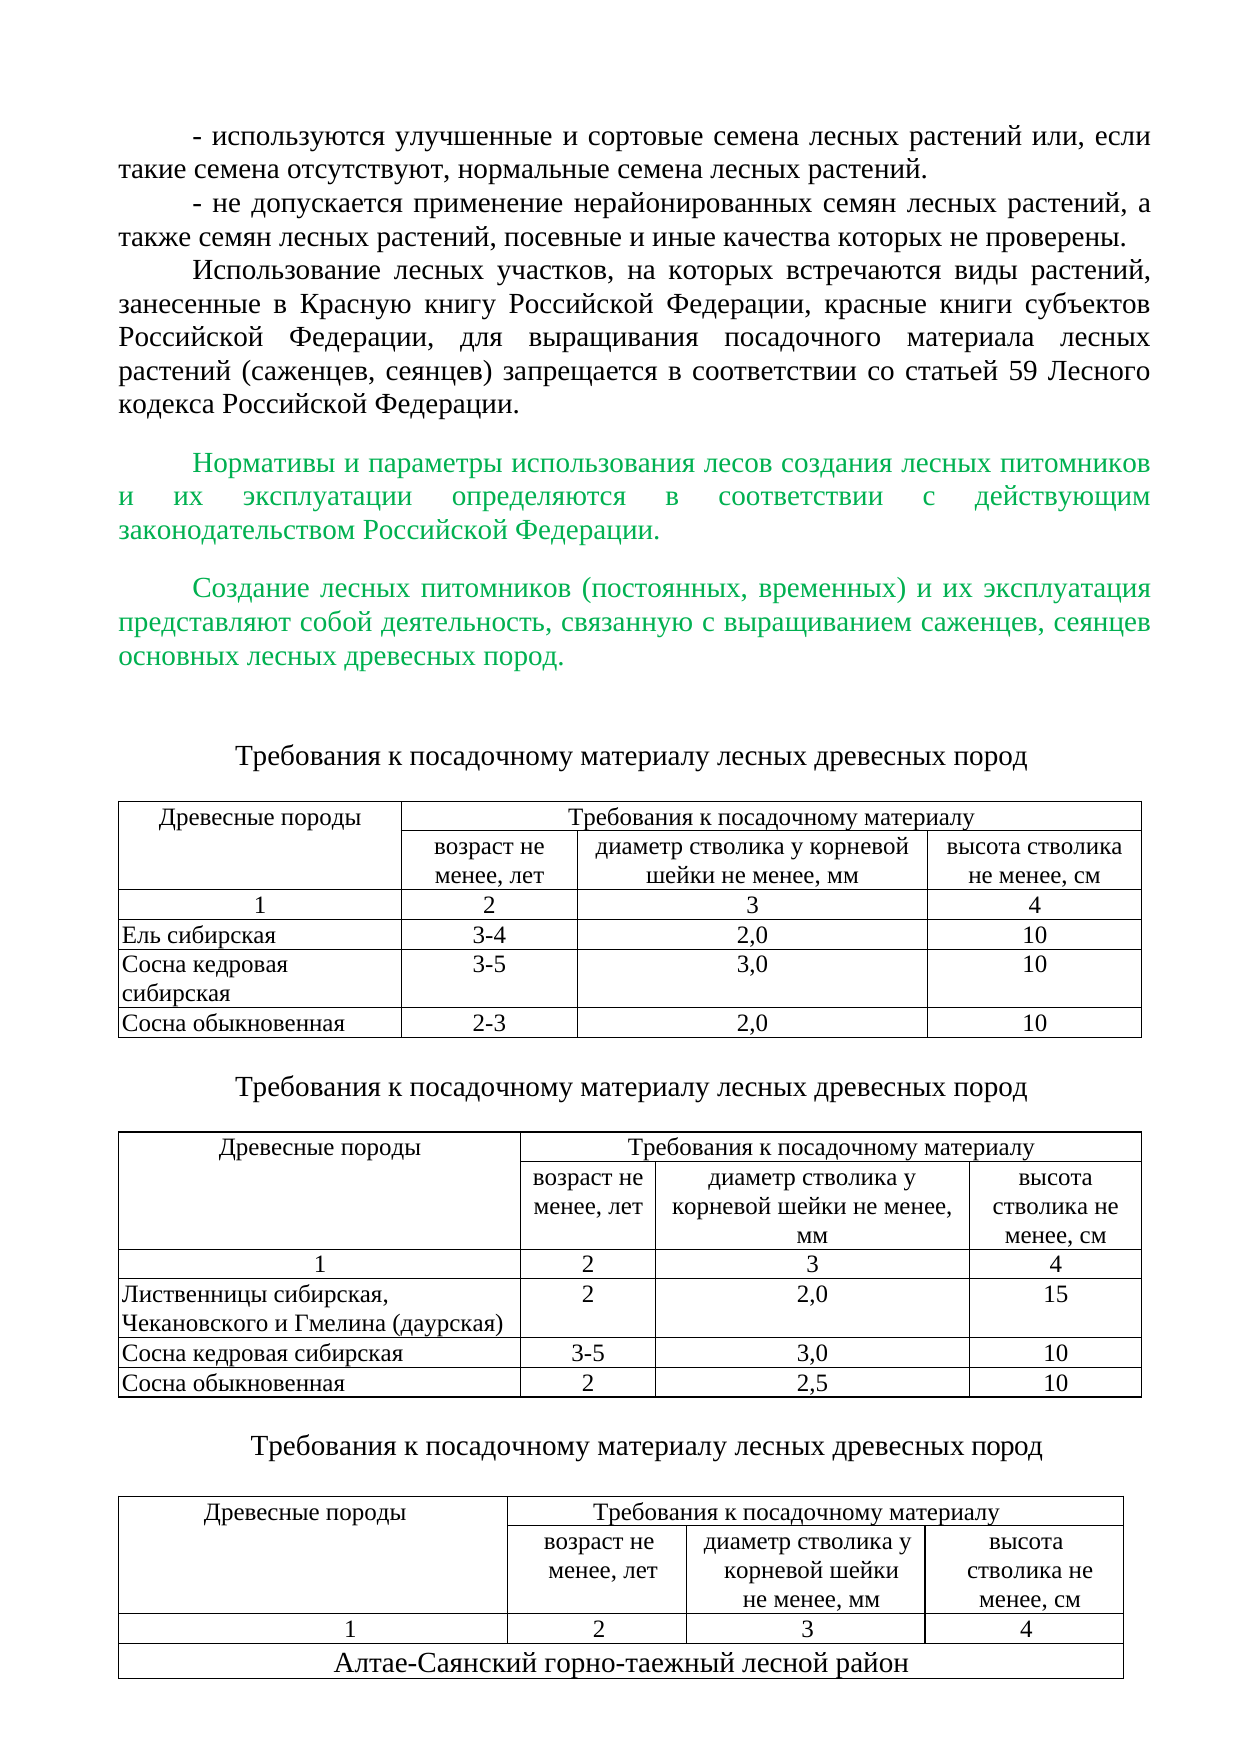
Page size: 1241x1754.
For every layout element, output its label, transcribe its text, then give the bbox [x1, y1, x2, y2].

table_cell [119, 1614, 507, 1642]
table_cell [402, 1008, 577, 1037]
text - используются улучшенные и сортовые семена лесных растений или, если такие семена отсутствуют, нормальные семена лесных растений. [118, 118, 1152, 185]
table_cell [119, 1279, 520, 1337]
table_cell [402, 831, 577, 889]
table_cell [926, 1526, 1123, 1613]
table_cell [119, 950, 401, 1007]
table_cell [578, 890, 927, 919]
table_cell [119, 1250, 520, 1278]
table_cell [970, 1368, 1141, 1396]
text Нормативы и параметры использования лесов создания лесных питомников и их эксплуатации определяются в соответствии с действующим законодательством Российской Федерации. [118, 445, 1152, 546]
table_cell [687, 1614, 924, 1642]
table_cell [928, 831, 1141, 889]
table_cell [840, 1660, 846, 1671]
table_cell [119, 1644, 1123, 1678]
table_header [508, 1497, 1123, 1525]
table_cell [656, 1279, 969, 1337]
text Создание лесных питомников (постоянных, временных) и их эксплуатация представляют собой деятельность, связанную с выращиванием саженцев, сеянцев основных лесных древесных пород. [118, 571, 1152, 671]
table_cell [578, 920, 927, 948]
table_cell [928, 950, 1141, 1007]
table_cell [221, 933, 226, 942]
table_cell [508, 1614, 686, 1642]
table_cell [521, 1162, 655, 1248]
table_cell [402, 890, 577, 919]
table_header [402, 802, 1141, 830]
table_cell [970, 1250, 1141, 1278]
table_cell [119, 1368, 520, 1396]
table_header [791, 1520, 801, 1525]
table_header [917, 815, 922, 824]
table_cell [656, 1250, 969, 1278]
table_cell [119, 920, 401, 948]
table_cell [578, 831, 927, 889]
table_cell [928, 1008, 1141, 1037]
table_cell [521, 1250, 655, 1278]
text - не допускается применение нерайонированных семян лесных растений, а также семян лесных растений, посевные и иные качества которых не проверены. [118, 185, 1152, 252]
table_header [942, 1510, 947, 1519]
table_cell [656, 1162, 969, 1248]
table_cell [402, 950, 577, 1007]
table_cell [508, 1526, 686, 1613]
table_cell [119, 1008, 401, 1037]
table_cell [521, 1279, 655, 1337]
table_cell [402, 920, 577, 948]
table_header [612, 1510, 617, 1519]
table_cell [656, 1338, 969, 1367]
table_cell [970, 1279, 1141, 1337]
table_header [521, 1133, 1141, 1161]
text Требования к посадочному материалу лесных древесных пород [118, 1428, 1152, 1462]
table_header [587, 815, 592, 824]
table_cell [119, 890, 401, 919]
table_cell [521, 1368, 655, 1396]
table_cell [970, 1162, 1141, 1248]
text Использование лесных участков, на которых встречаются виды растений, занесенные в Красную книгу Российской Федерации, красные книги субъектов Российской Федерации, для выращивания посадочного материала лесных растений (саженцев, сеянцев) запрещается в соответствии со статьей 59 Лесного кодекса Российской Федерации. [118, 252, 1152, 420]
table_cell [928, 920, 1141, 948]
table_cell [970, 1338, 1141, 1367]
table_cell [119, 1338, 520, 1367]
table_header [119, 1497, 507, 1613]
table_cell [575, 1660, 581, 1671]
text Требования к посадочному материалу лесных древесных пород [118, 738, 1152, 801]
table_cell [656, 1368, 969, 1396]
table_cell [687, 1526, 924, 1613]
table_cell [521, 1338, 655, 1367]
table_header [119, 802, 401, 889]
text Требования к посадочному материалу лесных древесных пород [118, 1069, 1152, 1131]
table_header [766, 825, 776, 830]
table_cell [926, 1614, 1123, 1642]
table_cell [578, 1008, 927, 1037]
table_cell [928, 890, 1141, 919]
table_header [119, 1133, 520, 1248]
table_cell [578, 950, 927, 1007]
